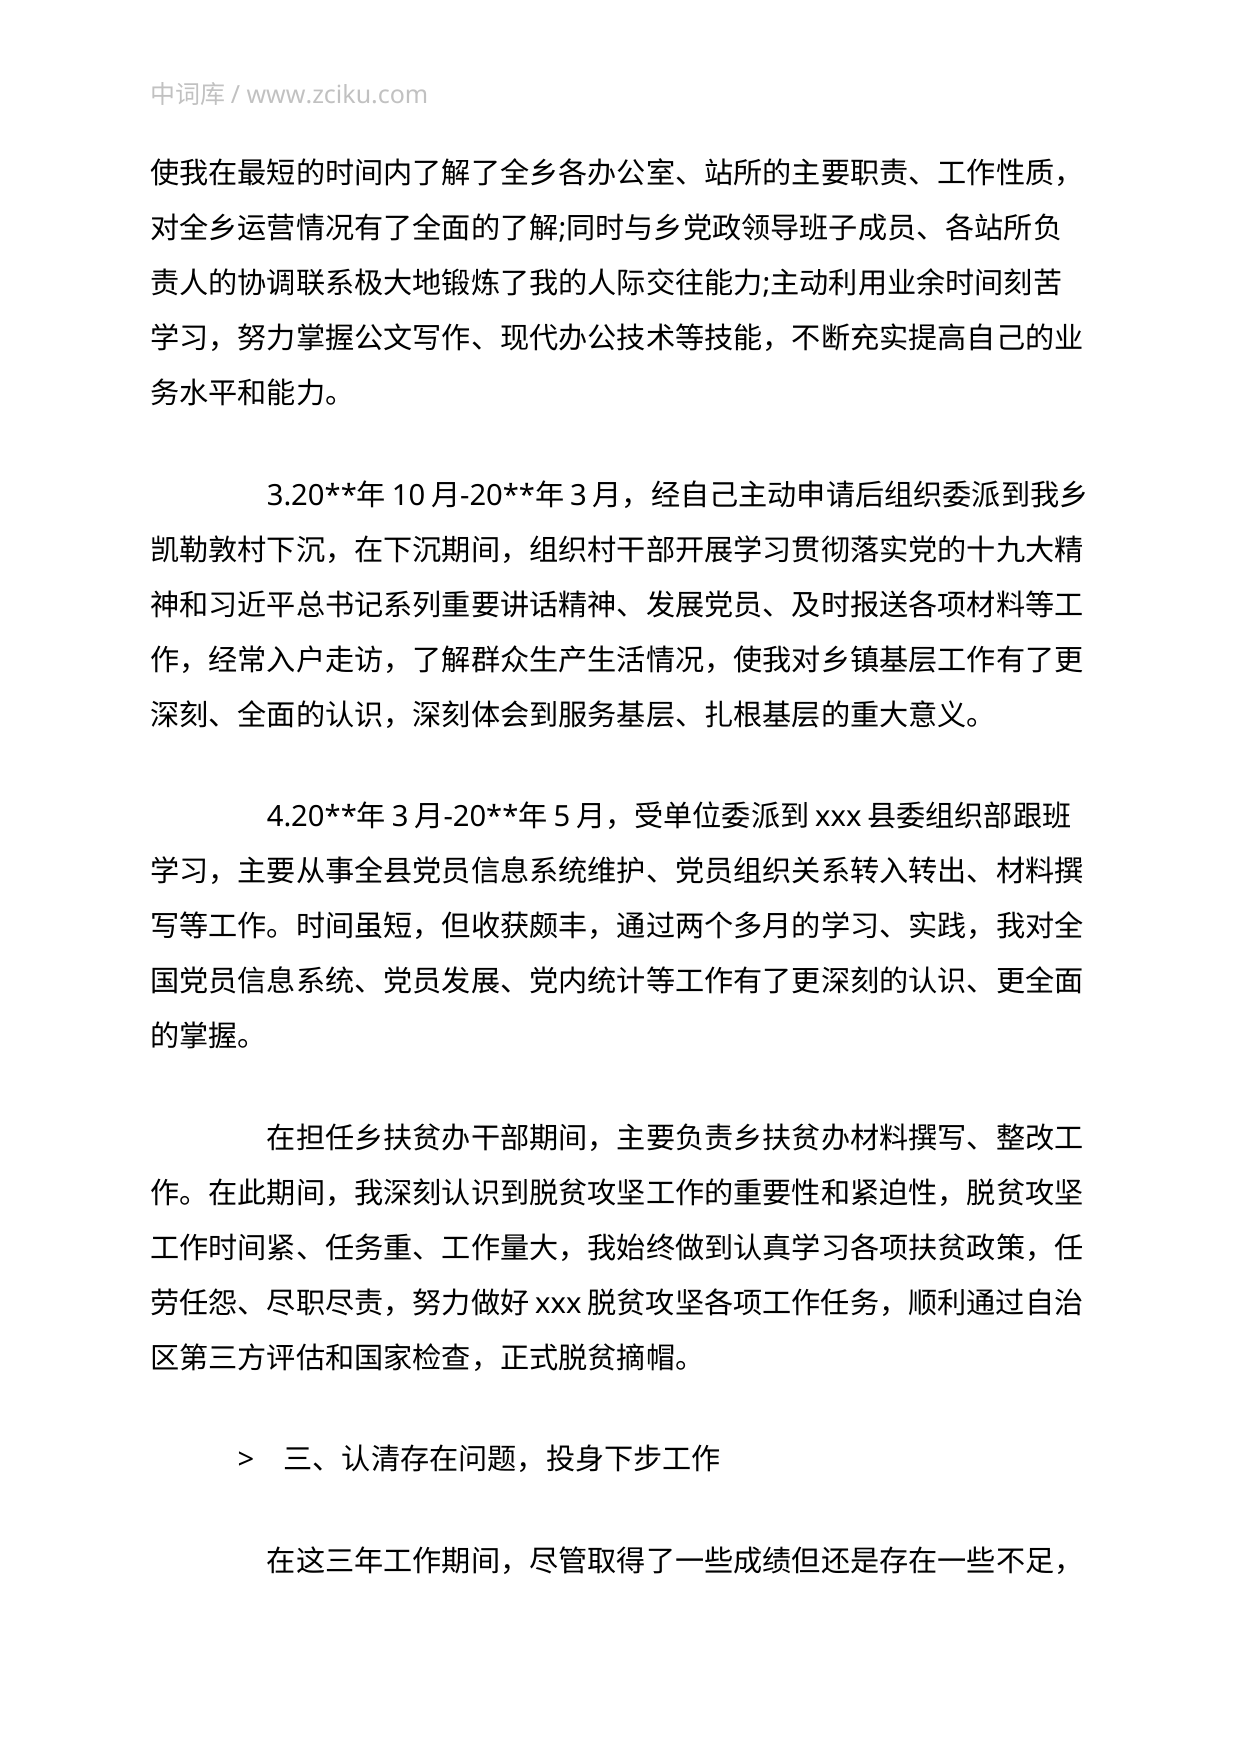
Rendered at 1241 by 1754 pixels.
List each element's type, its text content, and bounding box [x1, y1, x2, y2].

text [150, 150, 1090, 412]
text 4.20**年3月-20**年5月，受单位委派到xxx县委组织部跟班学习，主要从事全县党员信息系统维护、党员组织关系转入转出、材料撰写等工作。时间虽短，但收获颇丰，通过两个多月的学习、实践，我对全国党员信息系统、党员发展、党内统计等工作有了更深刻的认识、更全面的掌握。 [150, 793, 1090, 1055]
text 在担任乡扶贫办干部期间，主要负责乡扶贫办材料撰写、整改工作。在此期间，我深刻认识到脱贫攻坚工作的重要性和紧迫性，脱贫攻坚工作时间紧、任务重、工作量大，我始终做到认真学习各项扶贫政策，任劳任怨、尽职尽责，努力做好xxx脱贫攻坚各项工作任务，顺利通过自治区第三方评估和国家检查，正式脱贫摘帽。 [150, 1114, 1090, 1376]
text > 三、认清存在问题，投身下步工作 [150, 1436, 1090, 1478]
text 3.20**年10月-20**年3月，经自己主动申请后组织委派到我乡凯勒敦村下沉，在下沉期间，组织村干部开展学习贯彻落实党的十九大精神和习近平总书记系列重要讲话精神、发展党员、及时报送各项材料等工作，经常入户走访，了解群众生产生活情况，使我对乡镇基层工作有了更深刻、全面的认识，深刻体会到服务基层、扎根基层的重大意义。 [150, 472, 1090, 733]
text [150, 1538, 1090, 1580]
